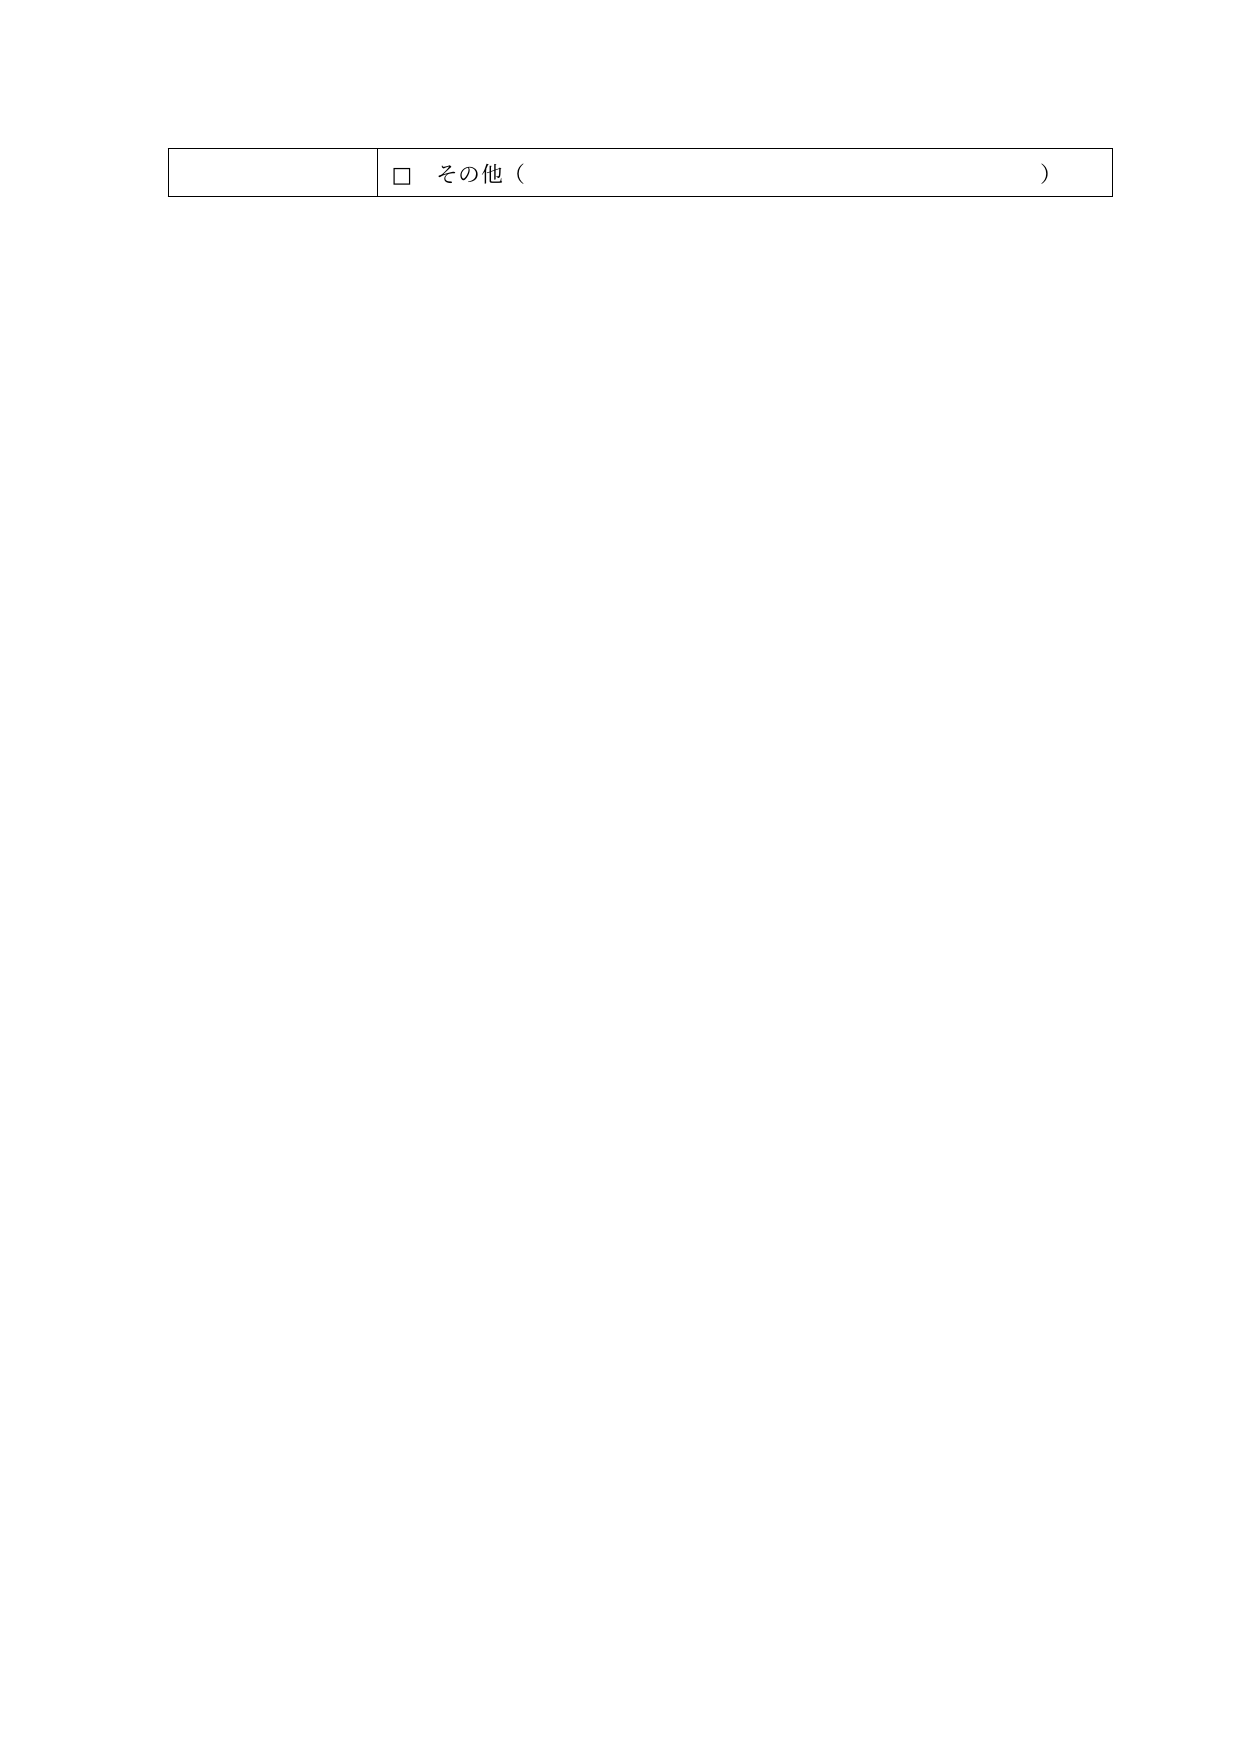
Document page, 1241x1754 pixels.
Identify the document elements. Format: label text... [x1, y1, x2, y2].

table_cell 添付書類 [169, 149, 377, 196]
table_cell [378, 149, 1112, 196]
